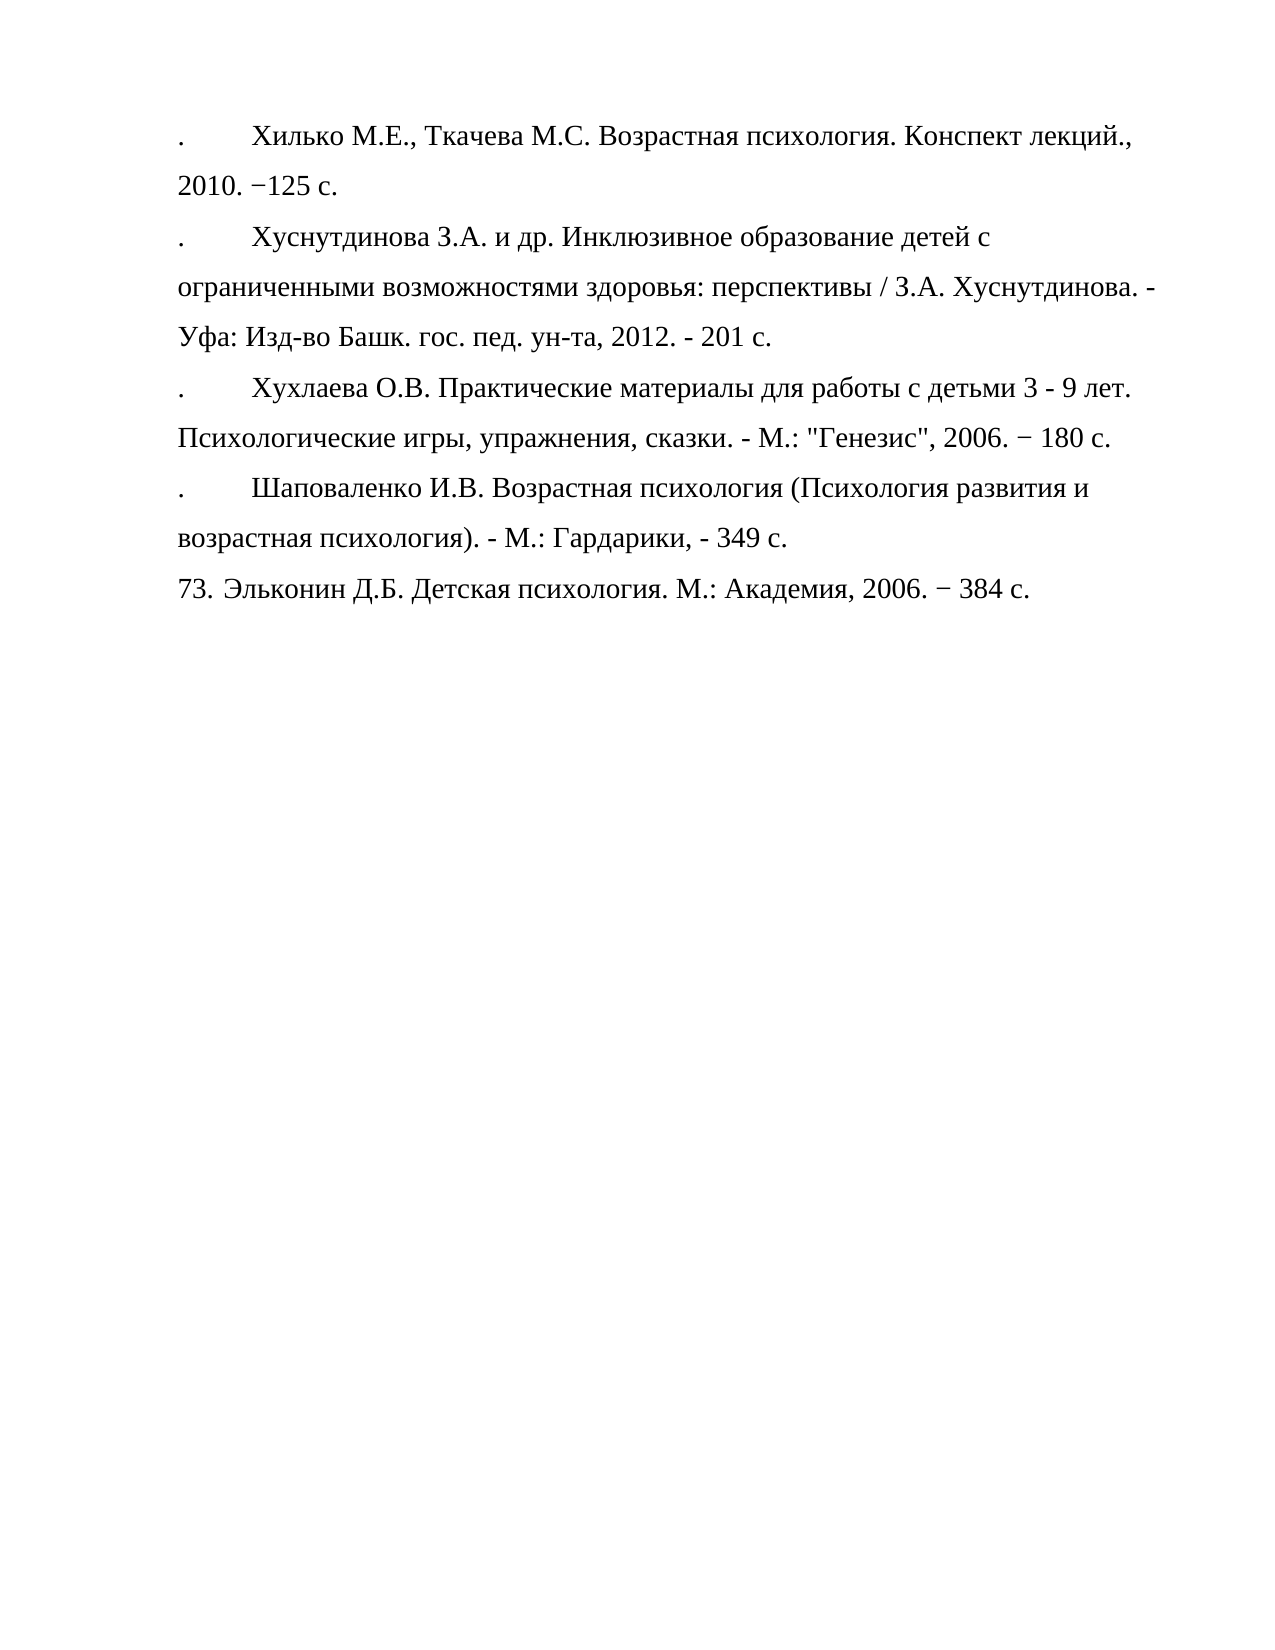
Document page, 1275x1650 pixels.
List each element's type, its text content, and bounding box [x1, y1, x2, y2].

text . Хухлаева О.В. Практические материалы для работы с детьми 3 - 9 лет. Психологические игры, упражнения, сказки. - М.: "Генезис", 2006. − 180 с. [177, 370, 1186, 453]
text 73. Эльконин Д.Б. Детская психология. М.: Академия, 2006. − 384 с. [177, 571, 1186, 604]
text . Шаповаленко И.В. Возрастная психология (Психология развития и возрастная психология). - М.: Гардарики, - 349 с. [177, 470, 1186, 554]
text . Хуснутдинова З.А. и др. Инклюзивное образование детей с ограниченными возможностями здоровья: перспективы / З.А. Хуснутдинова. - Уфа: Изд-во Башк. гос. пед. ун-та, 2012. - 201 с. [177, 219, 1186, 353]
text . Хилько М.Е., Ткачева М.С. Возрастная психология. Конспект лекций., 2010. −125 с. [177, 118, 1186, 202]
